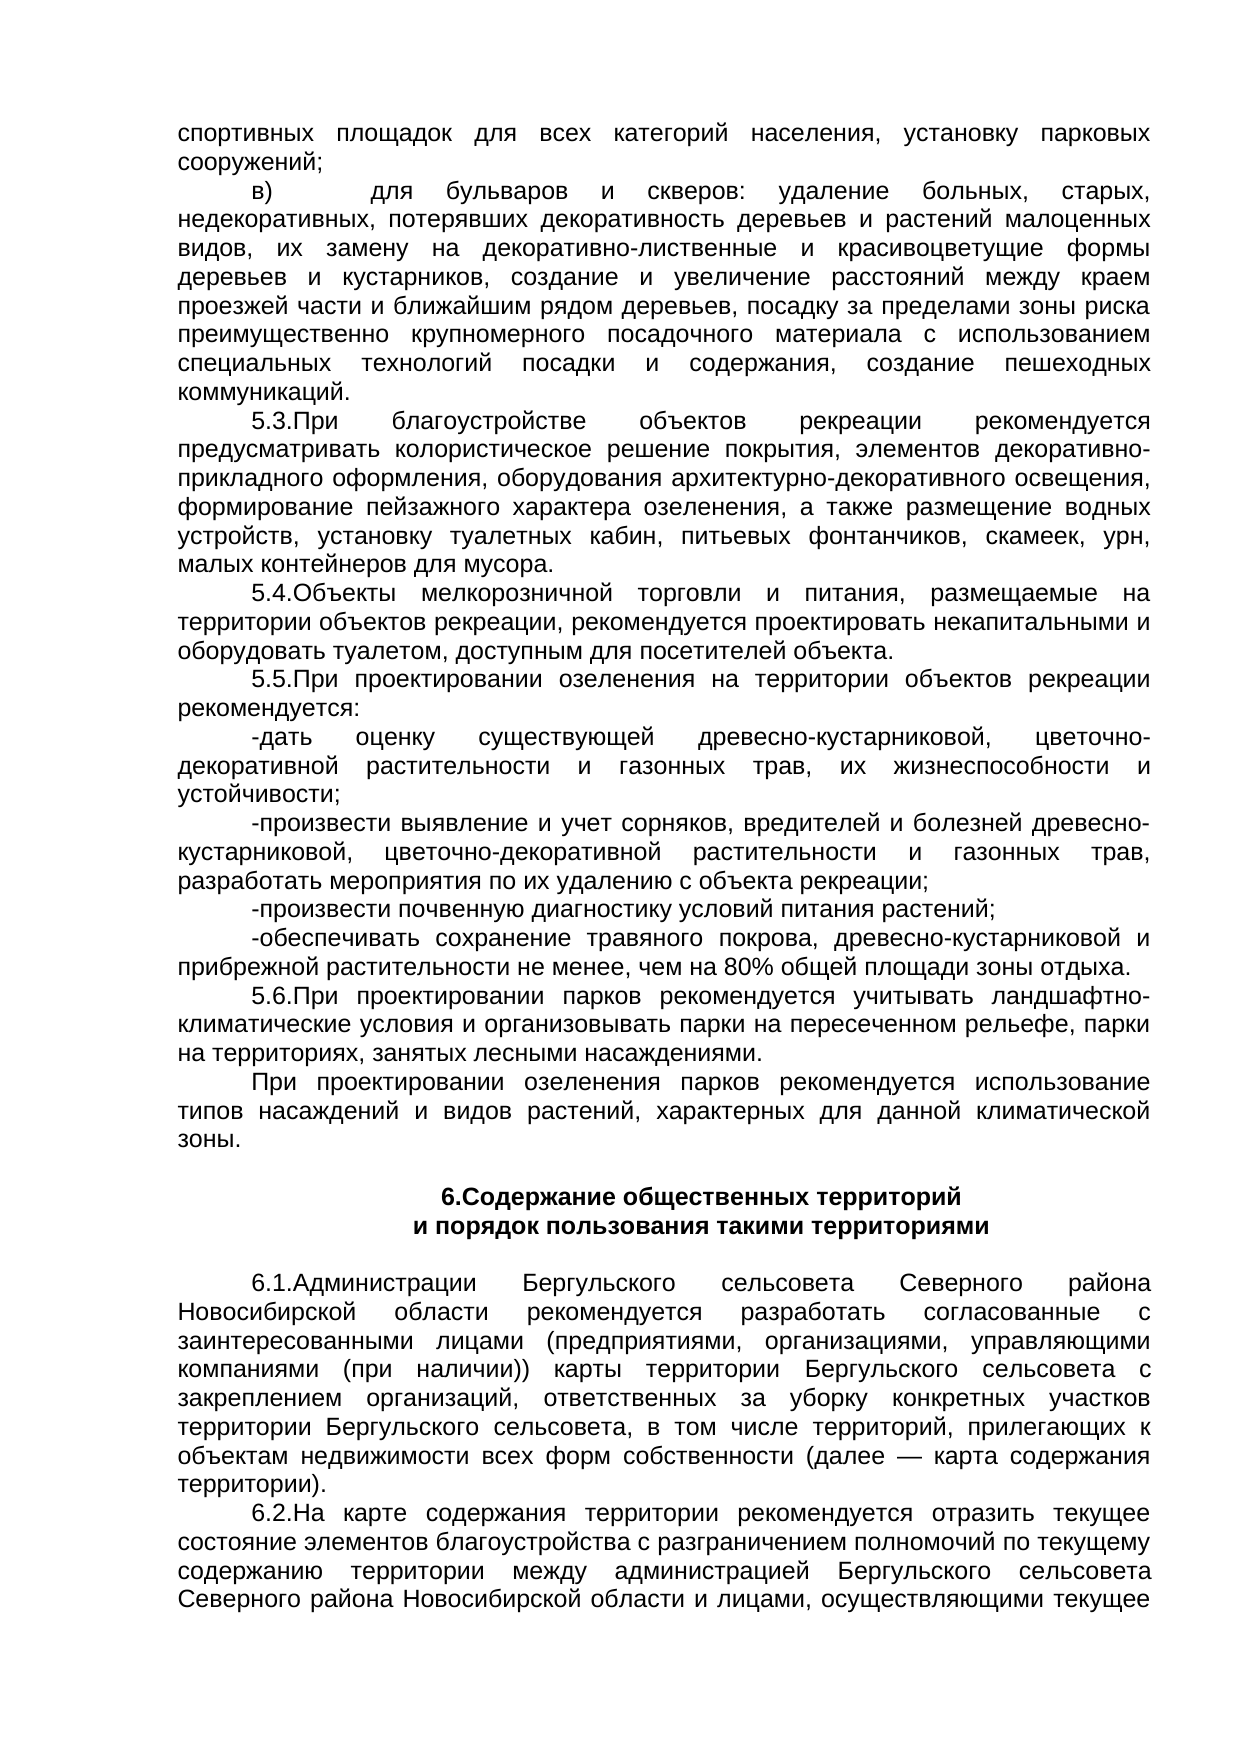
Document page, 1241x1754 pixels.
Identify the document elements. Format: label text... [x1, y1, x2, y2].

text в) для бульваров и скверов: удаление больных, старых, недекоративных, потерявших декоративность деревьев и растений малоценных видов, их замену на декоративно-лиственные и красивоцветущие формы деревьев и кустарников, создание и увеличение расстояний между краем проезжей части и ближайшим рядом деревьев, посадку за пределами зоны риска преимущественно крупномерного посадочного материала с использованием специальных технологий посадки и содержания, создание пешеходных коммуникаций. [177, 176, 1152, 406]
text -дать оценку существующей древесно-кустарниковой, цветочно-декоративной растительности и газонных трав, их жизнеспособности и устойчивости; [177, 722, 1152, 808]
text 6.1.Администрации Бергульского сельсовета Северного района Новосибирской области рекомендуется разработать согласованные с заинтересованными лицами (предприятиями, организациями, управляющими компаниями (при наличии)) карты территории Бергульского сельсовета с закреплением организаций, ответственных за уборку конкретных участков территории Бергульского сельсовета, в том числе территорий, прилегающих к объектам недвижимости всех форм собственности (далее — карта содержания территории). [177, 1268, 1152, 1498]
text -обеспечивать сохранение травяного покрова, древесно-кустарниковой и прибрежной растительности не менее, чем на 80% общей площади зоны отдыха. [177, 923, 1152, 981]
text При проектировании озеленения парков рекомендуется использование типов насаждений и видов растений, характерных для данной климатической зоны. [177, 1067, 1152, 1153]
text и порядок пользования такими территориями [177, 1211, 1152, 1239]
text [177, 1498, 1152, 1613]
text 6.Содержание общественных территорий [177, 1182, 1152, 1211]
text -произвести выявление и учет сорняков, вредителей и болезней древесно-кустарниковой, цветочно-декоративной растительности и газонных трав, разработать мероприятия по их удалению с объекта рекреации; [177, 808, 1152, 894]
text 5.3.При благоустройстве объектов рекреации рекомендуется предусматривать колористическое решение покрытия, элементов декоративно-прикладного оформления, оборудования архитектурно-декоративного освещения, формирование пейзажного характера озеленения, а также размещение водных устройств, установку туалетных кабин, питьевых фонтанчиков, скамеек, урн, малых контейнеров для мусора. [177, 406, 1152, 578]
text 5.4.Объекты мелкорозничной торговли и питания, размещаемые на территории объектов рекреации, рекомендуется проектировать некапитальными и оборудовать туалетом, доступным для посетителей объекта. [177, 578, 1152, 664]
text 5.5.При проектировании озеленения на территории объектов рекреации рекомендуется: [177, 664, 1152, 722]
text -произвести почвенную диагностику условий питания растений; [177, 894, 1152, 923]
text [177, 118, 1152, 176]
text 5.6.При проектировании парков рекомендуется учитывать ландшафтно-климатические условия и организовывать парки на пересеченном рельефе, парки на территориях, занятых лесными насаждениями. [177, 981, 1152, 1067]
